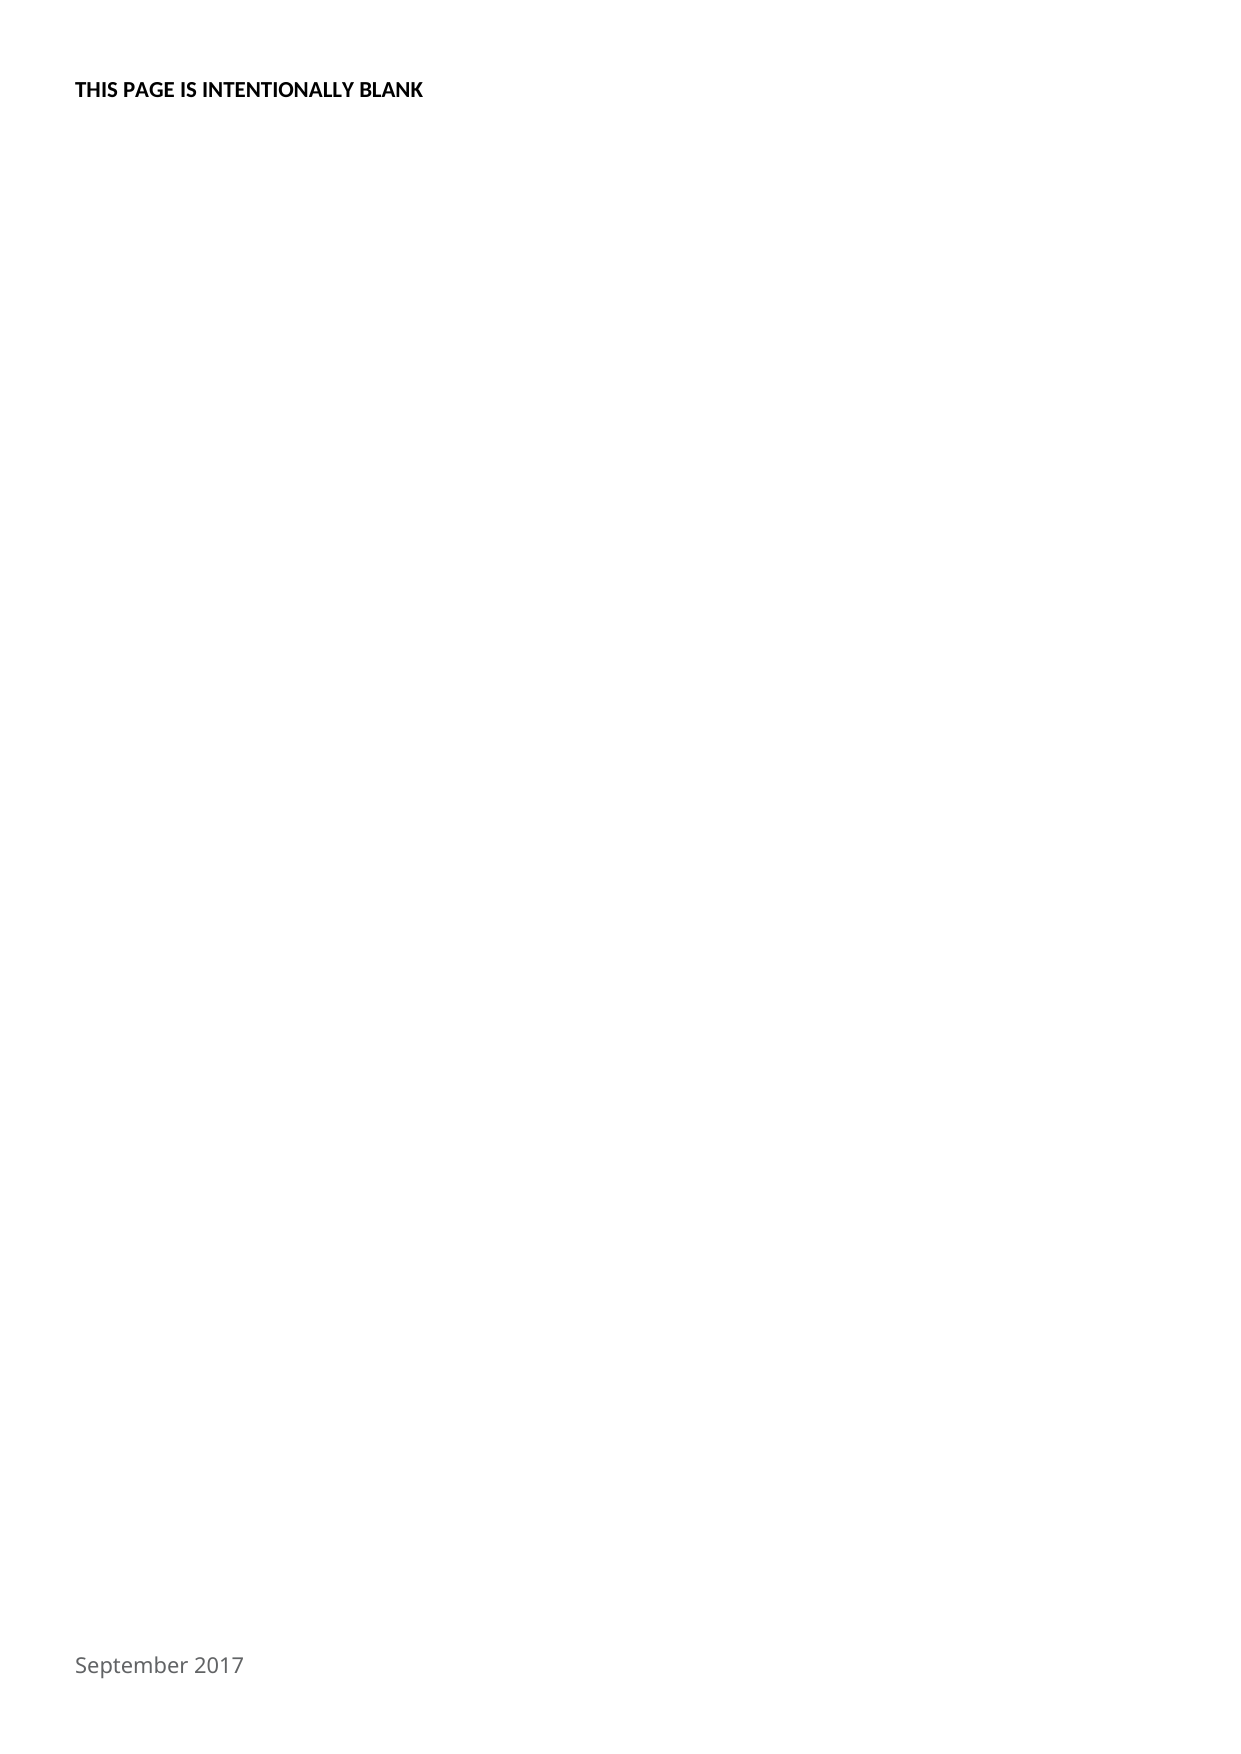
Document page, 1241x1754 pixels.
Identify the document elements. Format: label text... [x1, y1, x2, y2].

text THIS PAGE IS INTENTIONALLY BLANK [75, 75, 1165, 103]
